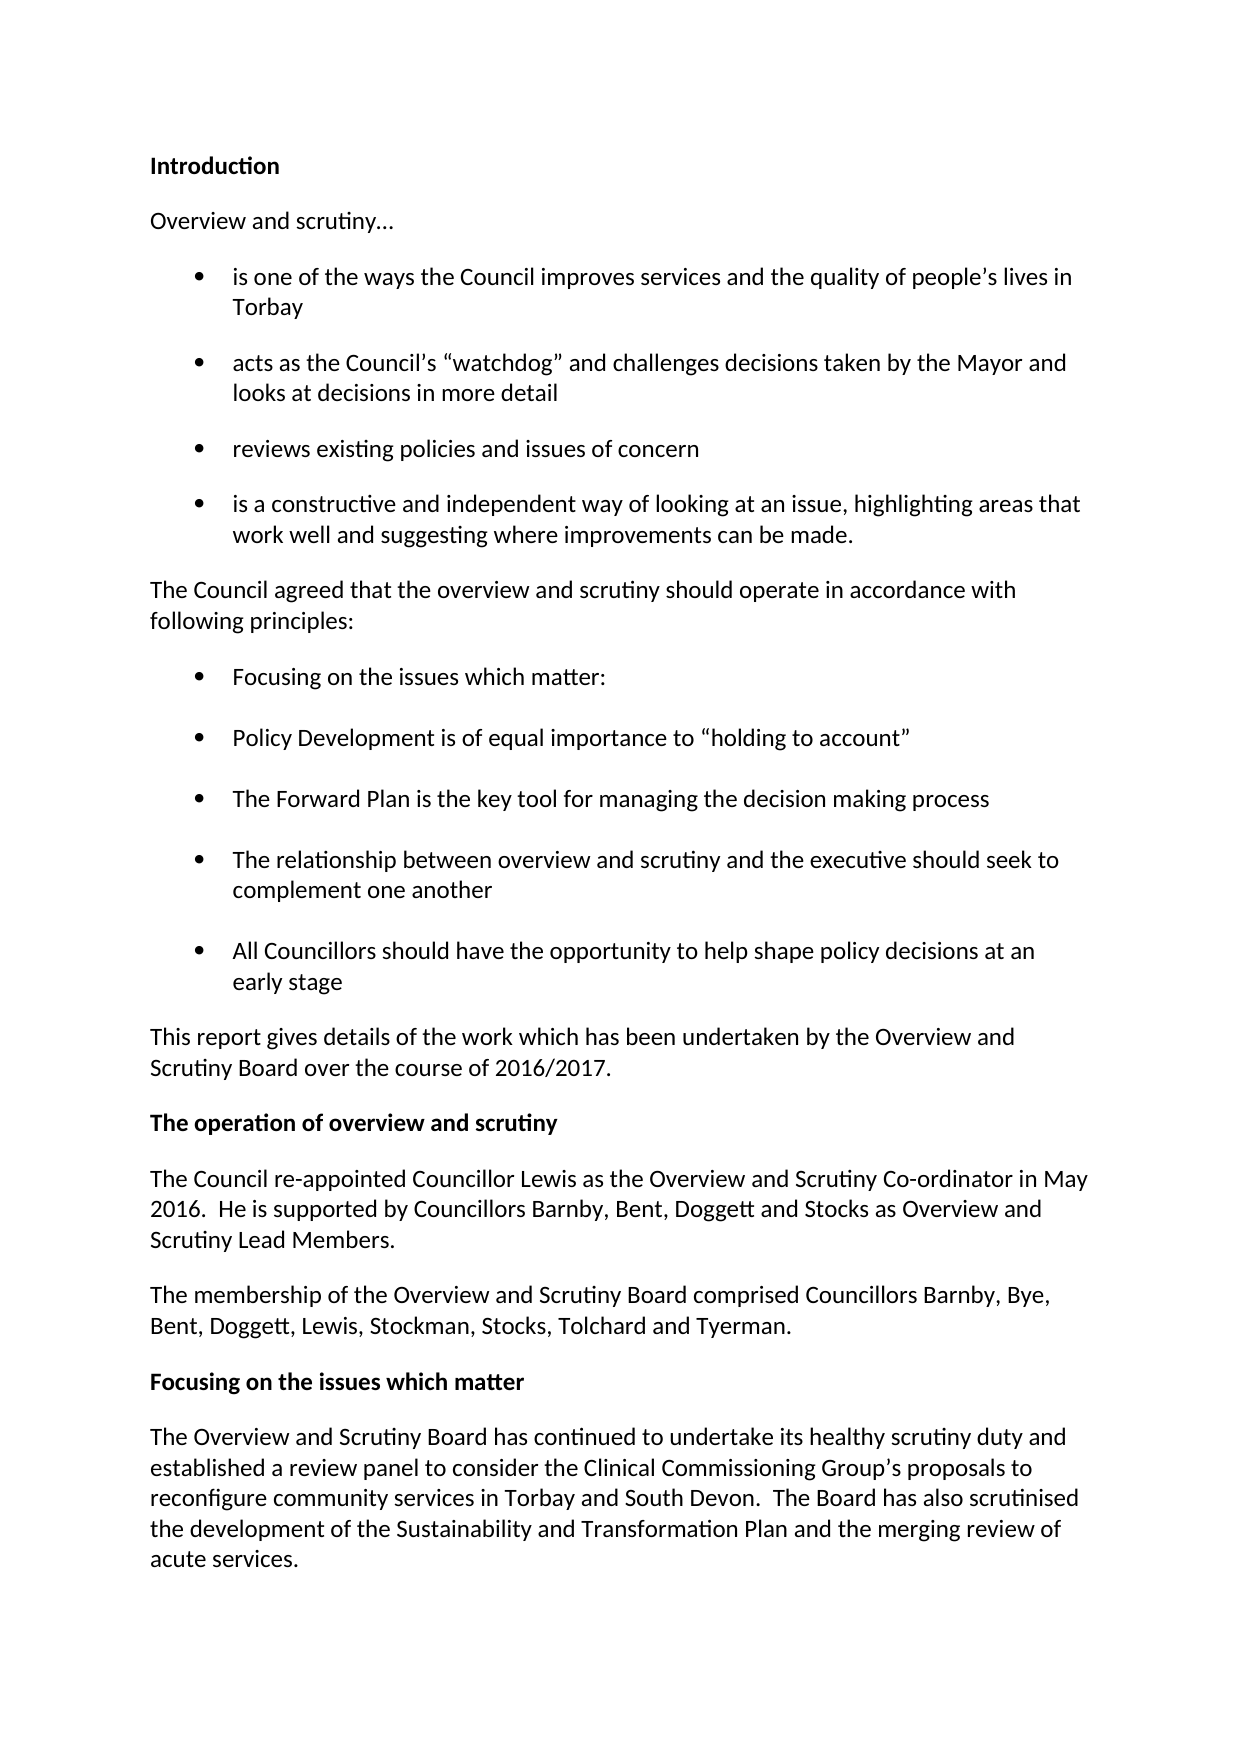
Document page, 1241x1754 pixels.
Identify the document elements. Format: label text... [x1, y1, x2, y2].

text Overview and scrutiny… [150, 206, 1090, 236]
list The Forward Plan is the key tool for managing the decision making process [195, 783, 1090, 813]
list All Councillors should have the opportunity to help shape policy decisions at an early stage [195, 935, 1090, 996]
list Policy Development is of equal importance to “holding to account” [195, 722, 1090, 752]
text Focusing on the issues which matter [150, 1366, 1090, 1396]
list is one of the ways the Council improves services and the quality of people’s lives in Torbay [195, 261, 1090, 322]
text The Overview and Scrutiny Board has continued to undertake its healthy scrutiny duty and established a review panel to consider the Clinical Commissioning Group’s proposals to reconfigure community services in Torbay and South Devon. The Board has also scrutinised the development of the Sustainability and Transformation Plan and the merging review of acute services. [150, 1421, 1090, 1574]
list is a constructive and independent way of looking at an issue, highlighting areas that work well and suggesting where improvements can be made. [195, 489, 1090, 550]
text The membership of the Overview and Scrutiny Board comprised Councillors Barnby, Bye, Bent, Doggett, Lewis, Stockman, Stocks, Tolchard and Tyerman. [150, 1279, 1090, 1341]
text The operation of overview and scrutiny [150, 1107, 1090, 1138]
text This report gives details of the work which has been undertaken by the Overview and Scrutiny Board over the course of 2016/2017. [150, 1021, 1090, 1082]
list reviews existing policies and issues of concern [195, 433, 1090, 464]
text The Council agreed that the overview and scrutiny should operate in accordance with following principles: [150, 575, 1090, 636]
list acts as the Council’s “watchdog” and challenges decisions taken by the Mayor and looks at decisions in more detail [195, 347, 1090, 408]
text The Council re-appointed Councillor Lewis as the Overview and Scrutiny Co-ordinator in May 2016. He is supported by Councillors Barnby, Bent, Doggett and Stocks as Overview and Scrutiny Lead Members. [150, 1163, 1090, 1254]
list The relationship between overview and scrutiny and the executive should seek to complement one another [195, 844, 1090, 905]
text Introduction [150, 150, 1090, 181]
list Focusing on the issues which matter: [195, 661, 1090, 691]
